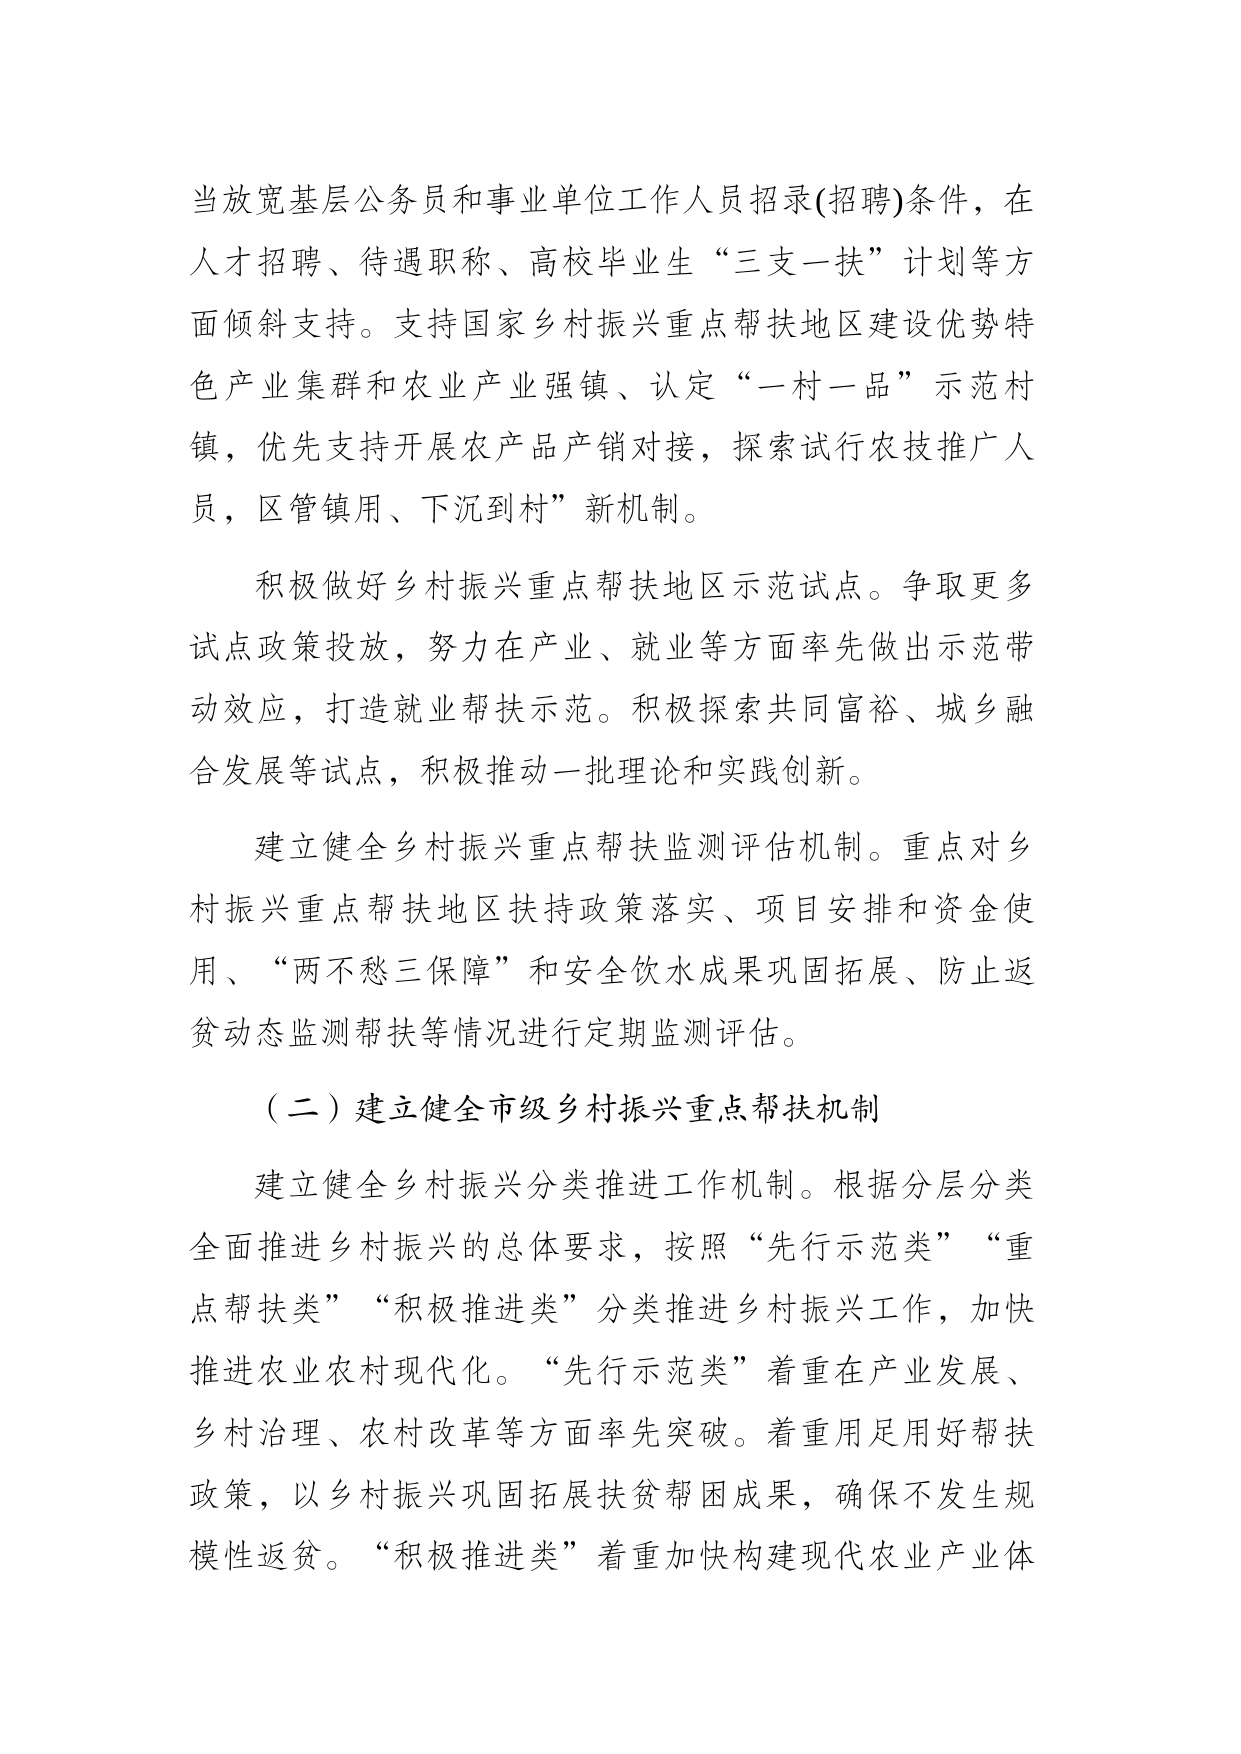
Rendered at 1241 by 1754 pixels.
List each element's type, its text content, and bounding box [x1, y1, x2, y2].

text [188, 1147, 1036, 1580]
text 积极做好乡村振兴重点帮扶地区示范试点。争取更多试点政策投放，努力在产业、就业等方面率先做出示范带动效应，打造就业帮扶示范。积极探索共同富裕、城乡融合发展等试点，积极推动一批理论和实践创新。 [188, 547, 1036, 795]
text （二）建立健全市级乡村振兴重点帮扶机制 [187, 1071, 1053, 1133]
text 建立健全乡村振兴重点帮扶监测评估机制。重点对乡村振兴重点帮扶地区扶持政策落实、项目安排和资金使用、“两不愁三保障”和安全饮水成果巩固拓展、防止返贫动态监测帮扶等情况进行定期监测评估。 [188, 809, 1036, 1057]
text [188, 162, 1036, 533]
